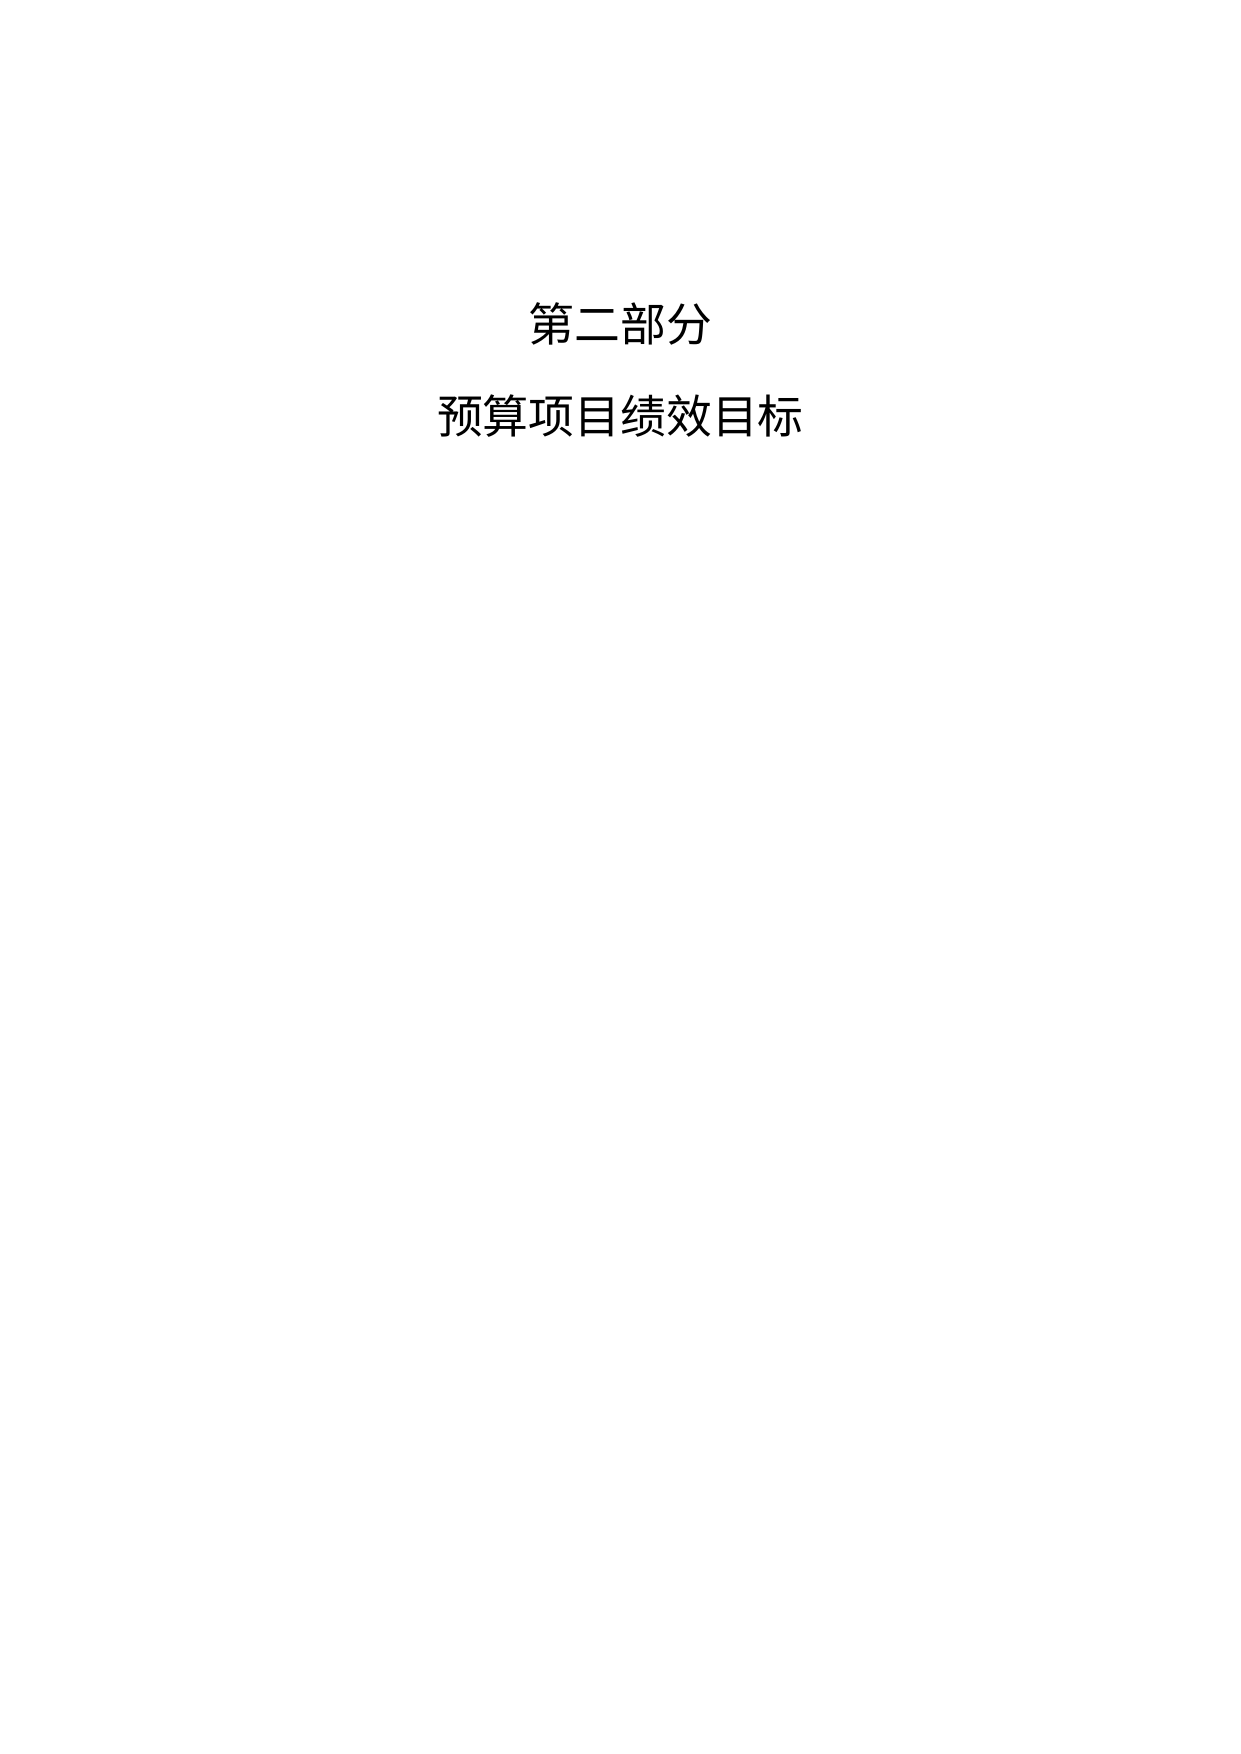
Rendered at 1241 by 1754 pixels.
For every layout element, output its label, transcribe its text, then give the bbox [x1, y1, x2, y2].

text 第二部分 [136, 293, 1104, 355]
text 预算项目绩效目标 [136, 384, 1104, 446]
